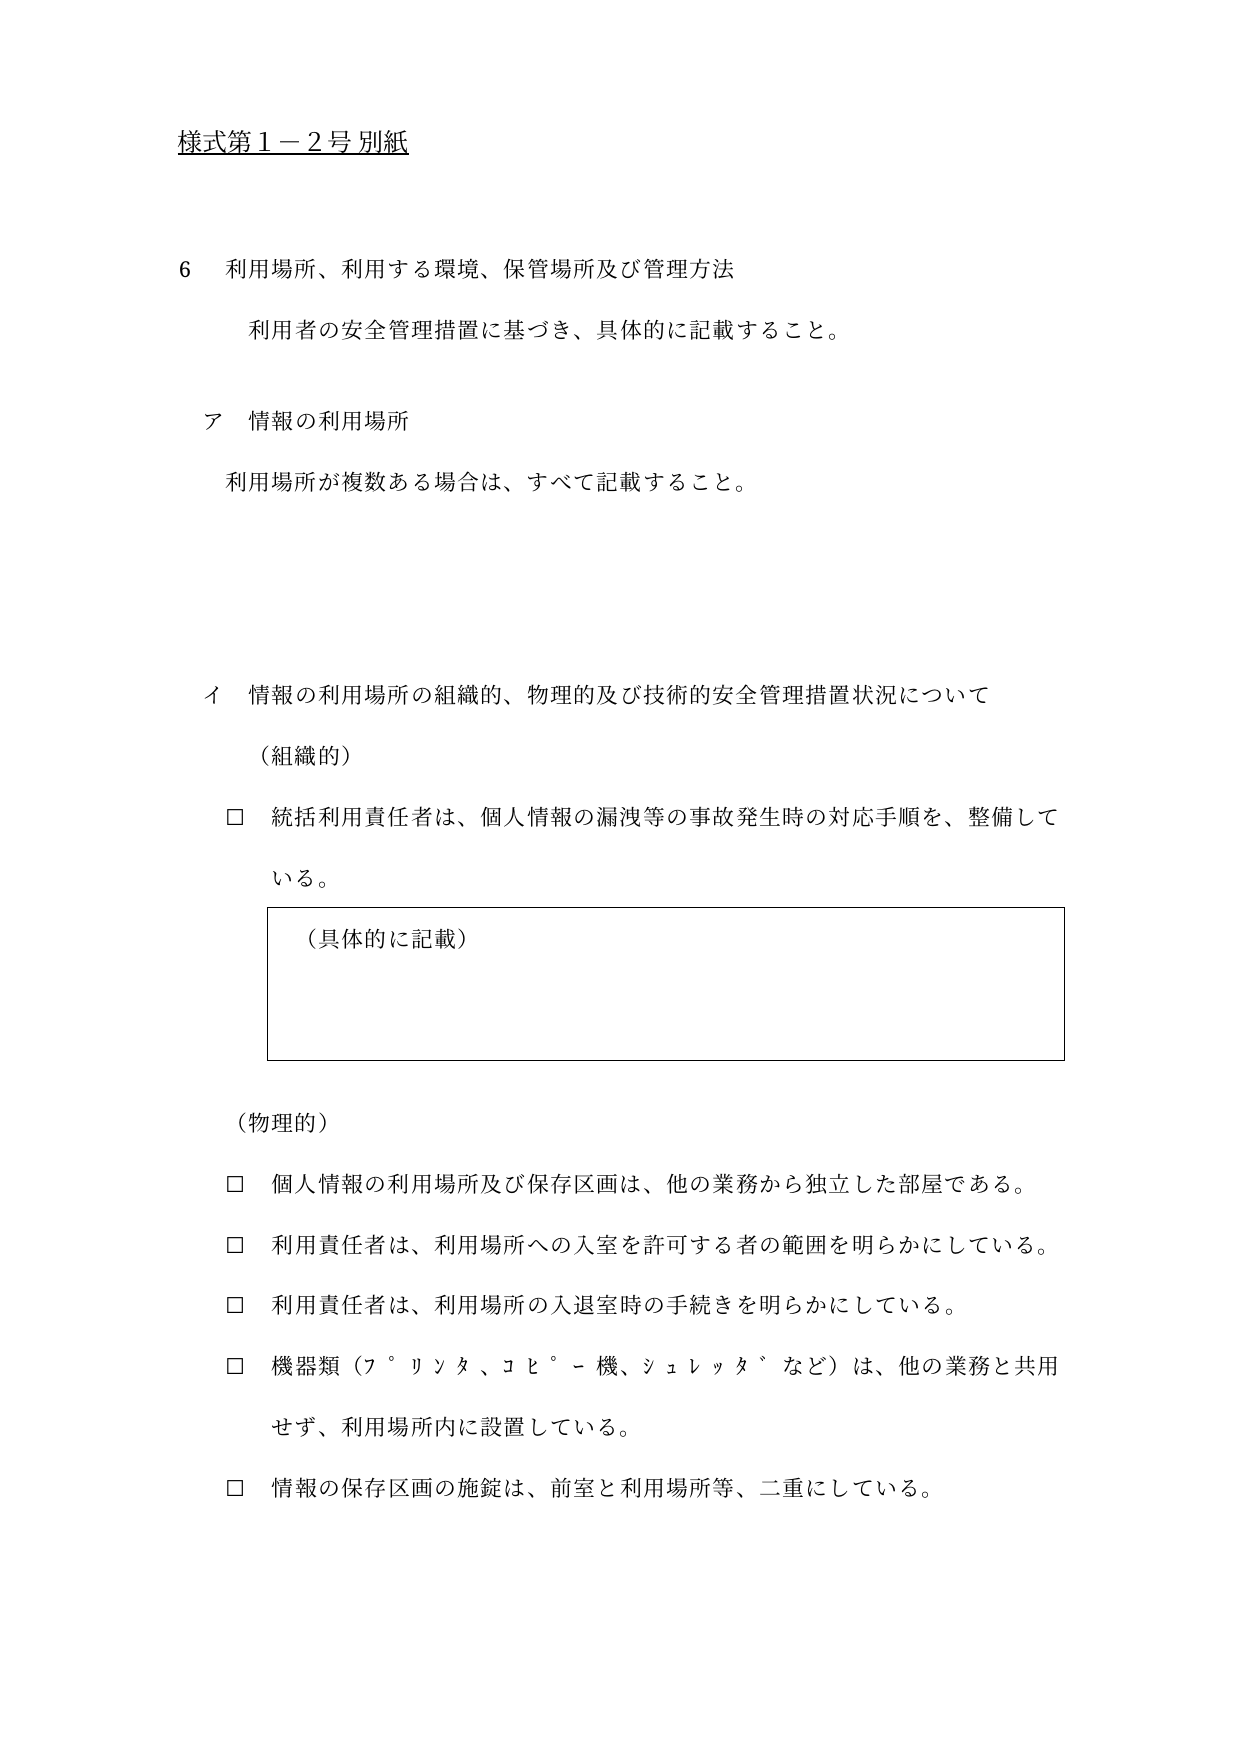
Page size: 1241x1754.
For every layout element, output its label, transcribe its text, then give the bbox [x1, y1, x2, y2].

text （組織的） [179, 724, 1061, 785]
text 利用場所が複数ある場合は、すべて記載すること。 [179, 451, 1061, 512]
text 利用責任者は、利用場所の入退室時の手続きを明らかにしている。 [223, 1274, 1061, 1335]
table_header （具体的に記載） [268, 908, 1064, 1060]
list 統括利用責任者は、個人情報の漏洩等の事故発生時の対応手順を、整備している。 [223, 785, 1061, 907]
text ア 情報の利用場所 [199, 390, 1061, 451]
text 機器類（ﾌﾟﾘﾝﾀ、ｺﾋﾟｰ機、ｼｭﾚｯﾀﾞなど）は、他の業務と共用せず、利用場所内に設置している。 [223, 1335, 1061, 1457]
text （物理的） [223, 1092, 1061, 1152]
text イ 情報の利用場所の組織的、物理的及び技術的安全管理措置状況について [199, 664, 1061, 724]
text 利用責任者は、利用場所への入室を許可する者の範囲を明らかにしている。 [223, 1213, 1061, 1274]
text 情報の保存区画の施錠は、前室と利用場所等、二重にしている。 [223, 1457, 1061, 1517]
text 利用者の安全管理措置に基づき、具体的に記載すること。 [199, 299, 1061, 359]
text 個人情報の利用場所及び保存区画は、他の業務から独立した部屋である。 [223, 1152, 1061, 1213]
text 6 利用場所、利用する環境、保管場所及び管理方法 [179, 238, 1061, 299]
